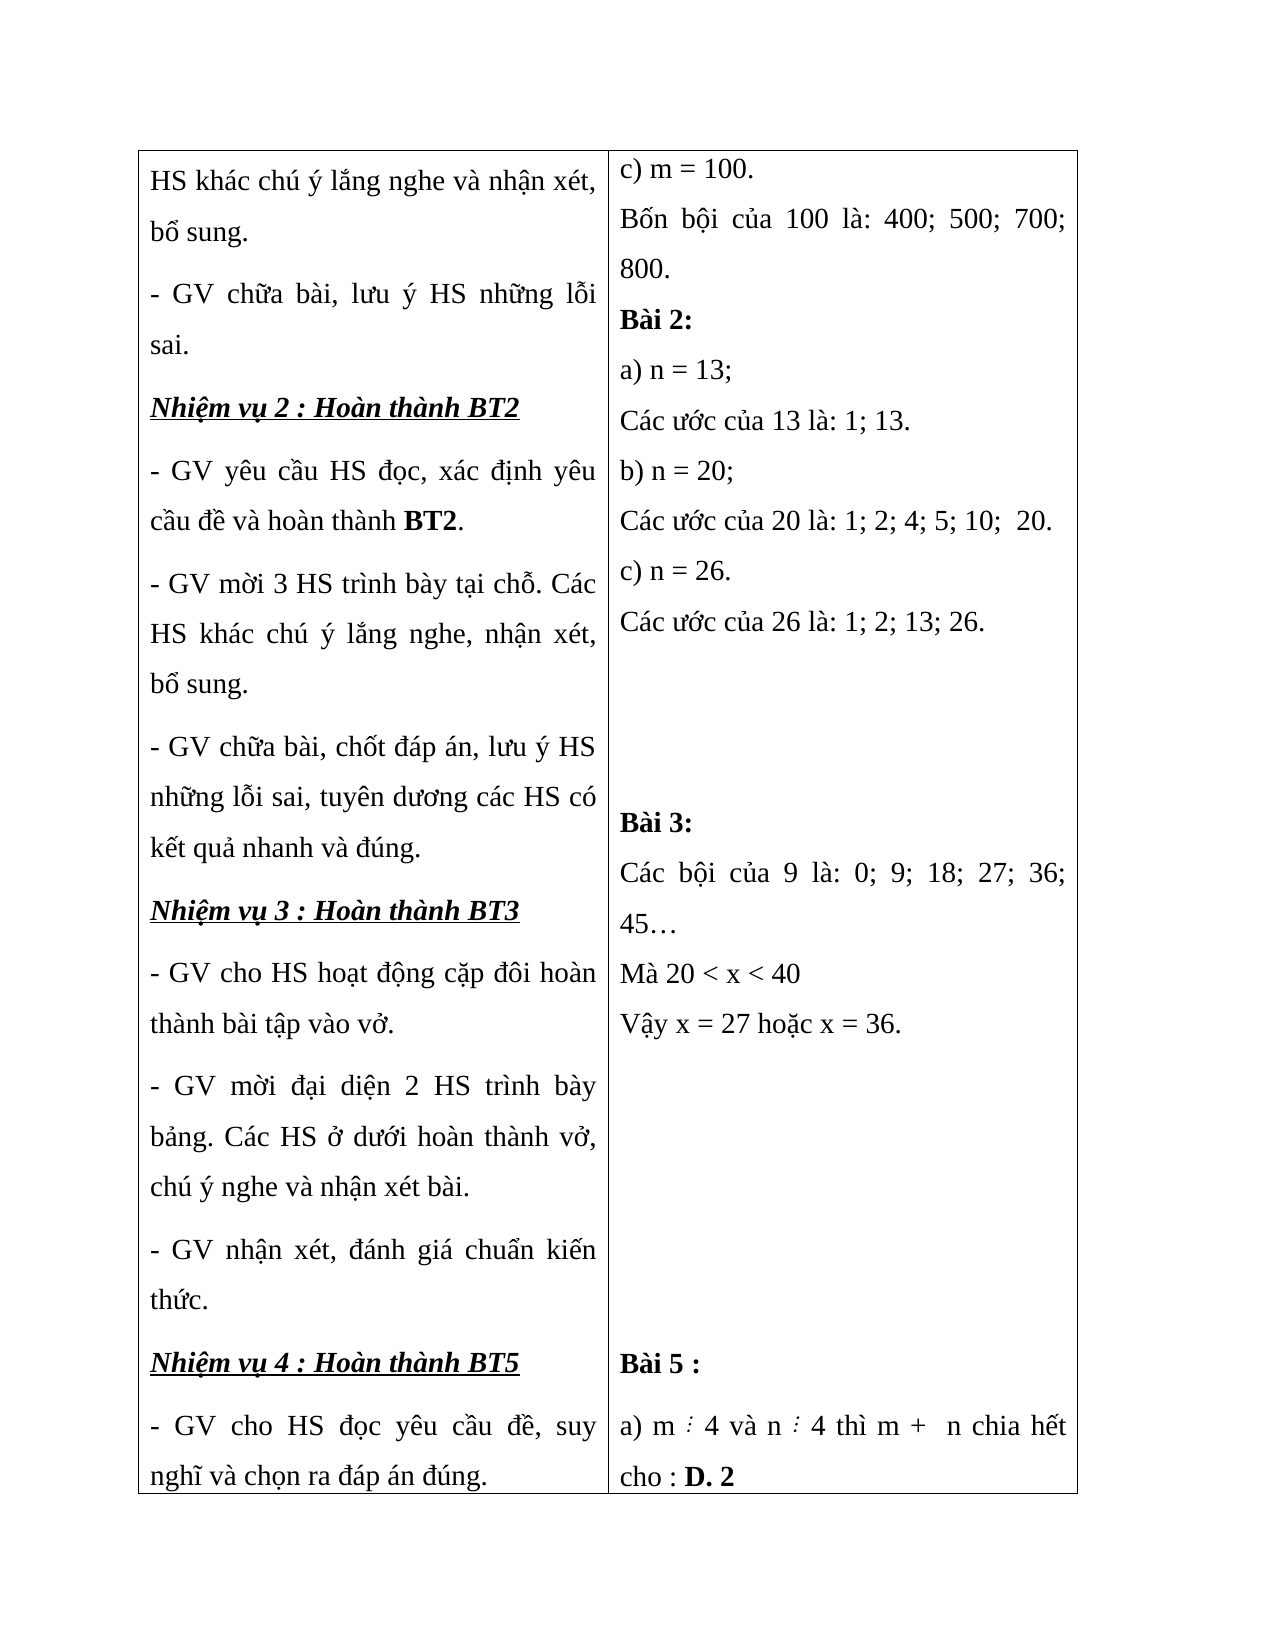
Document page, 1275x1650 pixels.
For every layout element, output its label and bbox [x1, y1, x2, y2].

table_cell [609, 151, 1077, 1492]
table_cell [139, 151, 608, 1492]
